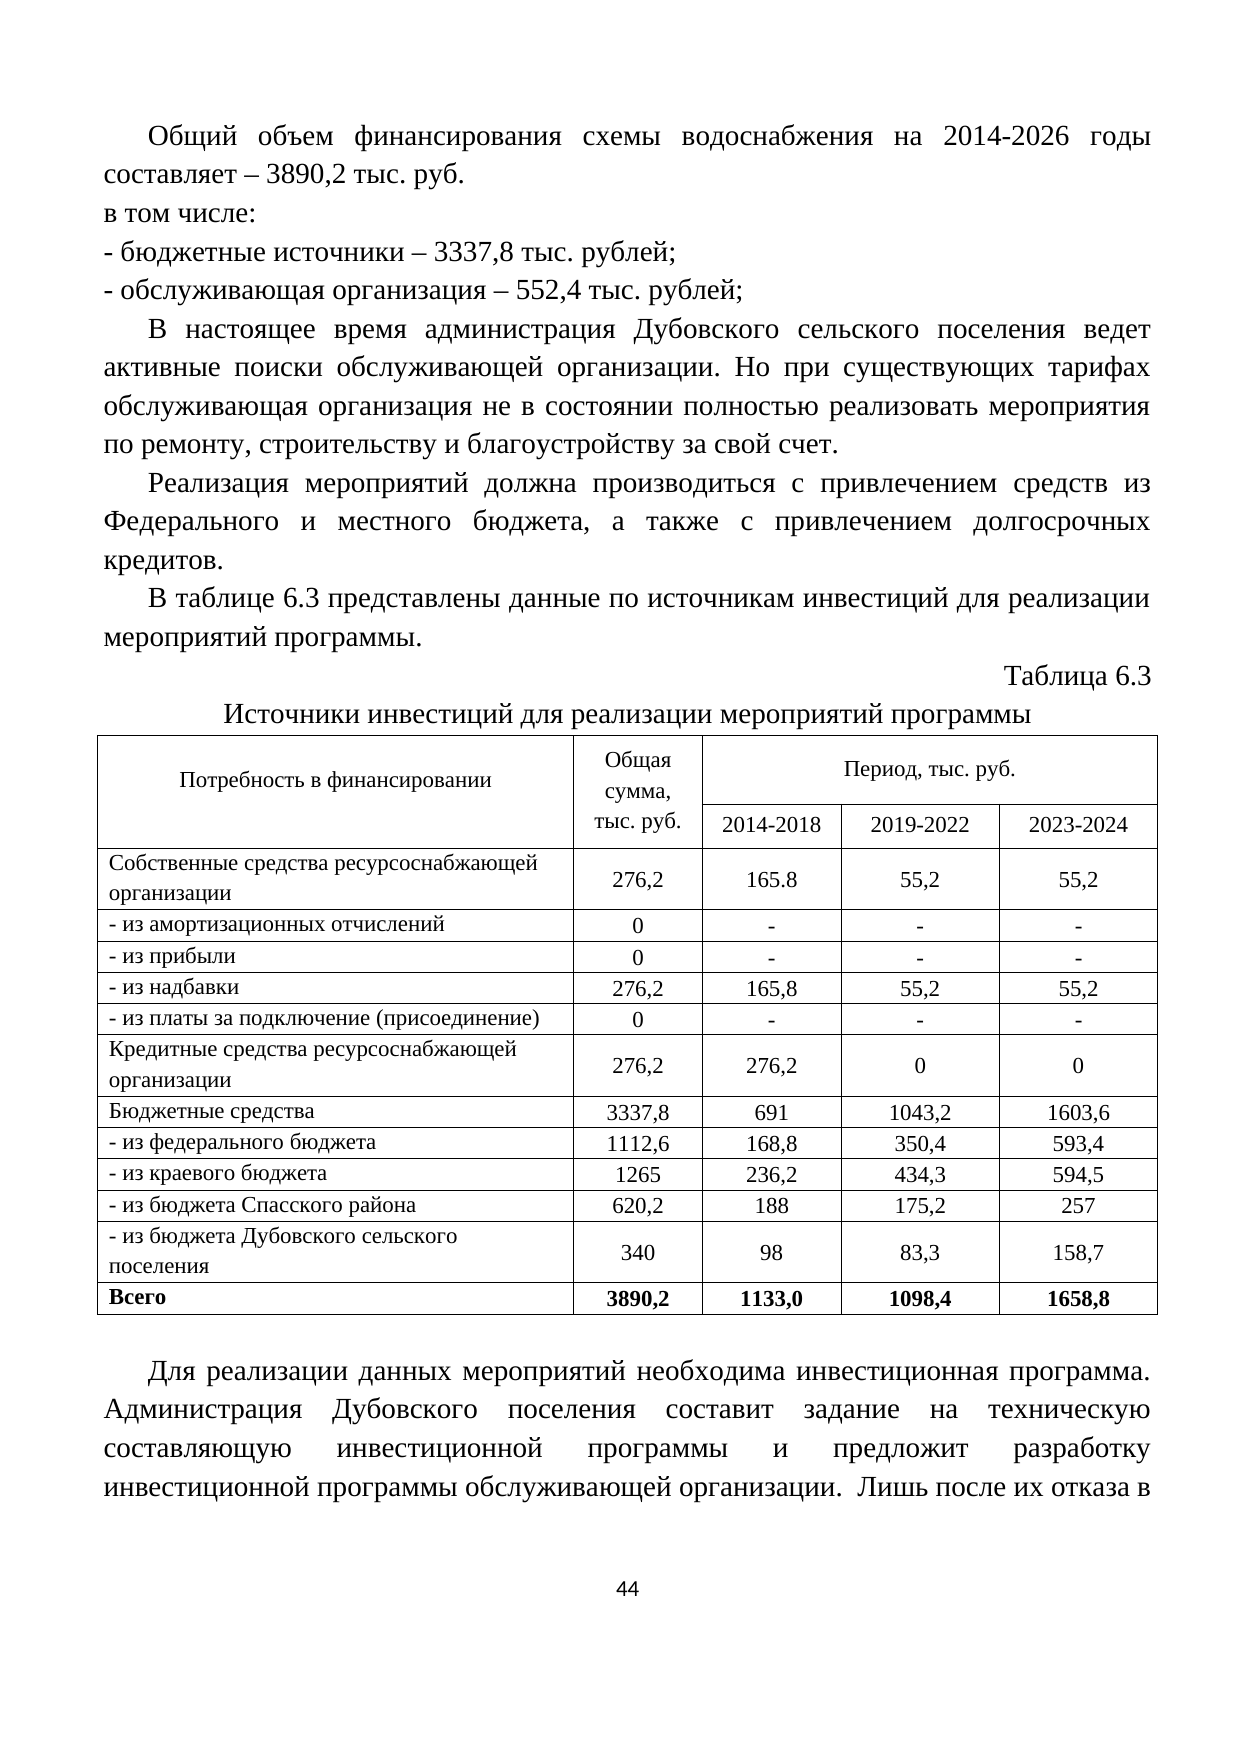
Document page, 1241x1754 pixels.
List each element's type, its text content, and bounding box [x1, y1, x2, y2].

table_cell 340 [574, 1222, 702, 1282]
table_cell 0 [842, 1035, 999, 1096]
table_cell 168,8 [703, 1128, 841, 1158]
text - бюджетные источники – 3337,8 тыс. рублей; [103, 234, 1152, 267]
table_cell Кредитные средства ресурсоснабжающей организации [98, 1035, 573, 1096]
table_cell 158,7 [1000, 1222, 1157, 1282]
table_cell 165.8 [703, 849, 841, 909]
table_cell 1133,0 [703, 1283, 841, 1313]
table_cell 98 [703, 1222, 841, 1282]
table_cell 350,4 [842, 1128, 999, 1158]
table_cell 620,2 [574, 1191, 702, 1221]
table_cell 175,2 [842, 1191, 999, 1221]
table_cell 434,3 [842, 1159, 999, 1189]
table_cell - из амортизационных отчислений [98, 910, 573, 941]
table_header Потребность в финансировании [98, 736, 573, 848]
table_header Период, тыс. руб. [703, 736, 1157, 803]
table_cell 257 [1000, 1191, 1157, 1221]
table_cell 3890,2 [574, 1283, 702, 1313]
table_cell - [703, 1004, 841, 1034]
table_cell - [1000, 942, 1157, 972]
table_cell 276,2 [703, 1035, 841, 1096]
table_cell 691 [703, 1097, 841, 1127]
text В настоящее время администрация Дубовского сельского поселения ведет активные поиски обслуживающей организации. Но при существующих тарифах обслуживающая организация не в состоянии полностью реализовать мероприятия по ремонту, строительству и благоустройству за свой счет. [103, 311, 1152, 460]
table_cell 0 [574, 942, 702, 972]
text Реализация мероприятий должна производиться с привлечением средств из Федерального и местного бюджета, а также с привлечением долгосрочных кредитов. [103, 465, 1152, 576]
table_cell 276,2 [574, 1035, 702, 1096]
table_header Общая сумма, тыс. руб. [574, 736, 702, 848]
table_cell - из краевого бюджета [98, 1159, 573, 1189]
table_cell 1603,6 [1000, 1097, 1157, 1127]
table_cell 0 [1000, 1035, 1157, 1096]
table_cell Бюджетные средства [98, 1097, 573, 1127]
text - обслуживающая организация – 552,4 тыс. рублей; [103, 272, 1152, 306]
table_cell - [703, 942, 841, 972]
table_cell - из платы за подключение (присоединение) [98, 1004, 573, 1034]
table_cell 2014-2018 [703, 805, 841, 848]
table_cell 594,5 [1000, 1159, 1157, 1189]
table_cell 55,2 [1000, 973, 1157, 1003]
table_cell - из бюджета Спасского района [98, 1191, 573, 1221]
table_cell - [1000, 1004, 1157, 1034]
table_cell - [842, 910, 999, 941]
table_cell 1265 [574, 1159, 702, 1189]
table_cell 188 [703, 1191, 841, 1221]
table_cell - [842, 1004, 999, 1034]
table_cell 1098,4 [842, 1283, 999, 1313]
table_cell 593,4 [1000, 1128, 1157, 1158]
table_cell - [842, 942, 999, 972]
table_cell 165,8 [703, 973, 841, 1003]
table_cell Собственные средства ресурсоснабжающей организации [98, 849, 573, 909]
table_cell 55,2 [842, 973, 999, 1003]
table_cell - из федерального бюджета [98, 1128, 573, 1158]
table_cell 55,2 [1000, 849, 1157, 909]
text Общий объем финансирования схемы водоснабжения на 2014-2026 годы составляет – 3890,2 тыс. руб. [103, 118, 1152, 190]
table_cell 0 [574, 910, 702, 941]
table_cell 236,2 [703, 1159, 841, 1189]
table_cell 2023-2024 [1000, 805, 1157, 848]
table_cell - из надбавки [98, 973, 573, 1003]
table_cell 1043,2 [842, 1097, 999, 1127]
table_cell 83,3 [842, 1222, 999, 1282]
table_cell 3337,8 [574, 1097, 702, 1127]
table_cell 276,2 [574, 849, 702, 909]
table_cell - [703, 910, 841, 941]
text В таблице 6.3 представлены данные по источникам инвестиций для реализации мероприятий программы. [103, 581, 1152, 653]
text в том числе: [103, 195, 1152, 229]
text Источники инвестиций для реализации мероприятий программы [103, 696, 1152, 730]
table_cell - из прибыли [98, 942, 573, 972]
table_cell 1658,8 [1000, 1283, 1157, 1313]
table_cell 0 [574, 1004, 702, 1034]
table_cell 2019-2022 [842, 805, 999, 848]
table_cell - [1000, 910, 1157, 941]
table_cell 1112,6 [574, 1128, 702, 1158]
table_cell Всего [98, 1283, 573, 1313]
table_cell - из бюджета Дубовского сельского поселения [98, 1222, 573, 1282]
table_cell 55,2 [842, 849, 999, 909]
text Таблица 6.3 [103, 658, 1152, 691]
table_cell 276,2 [574, 973, 702, 1003]
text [103, 1353, 1152, 1502]
